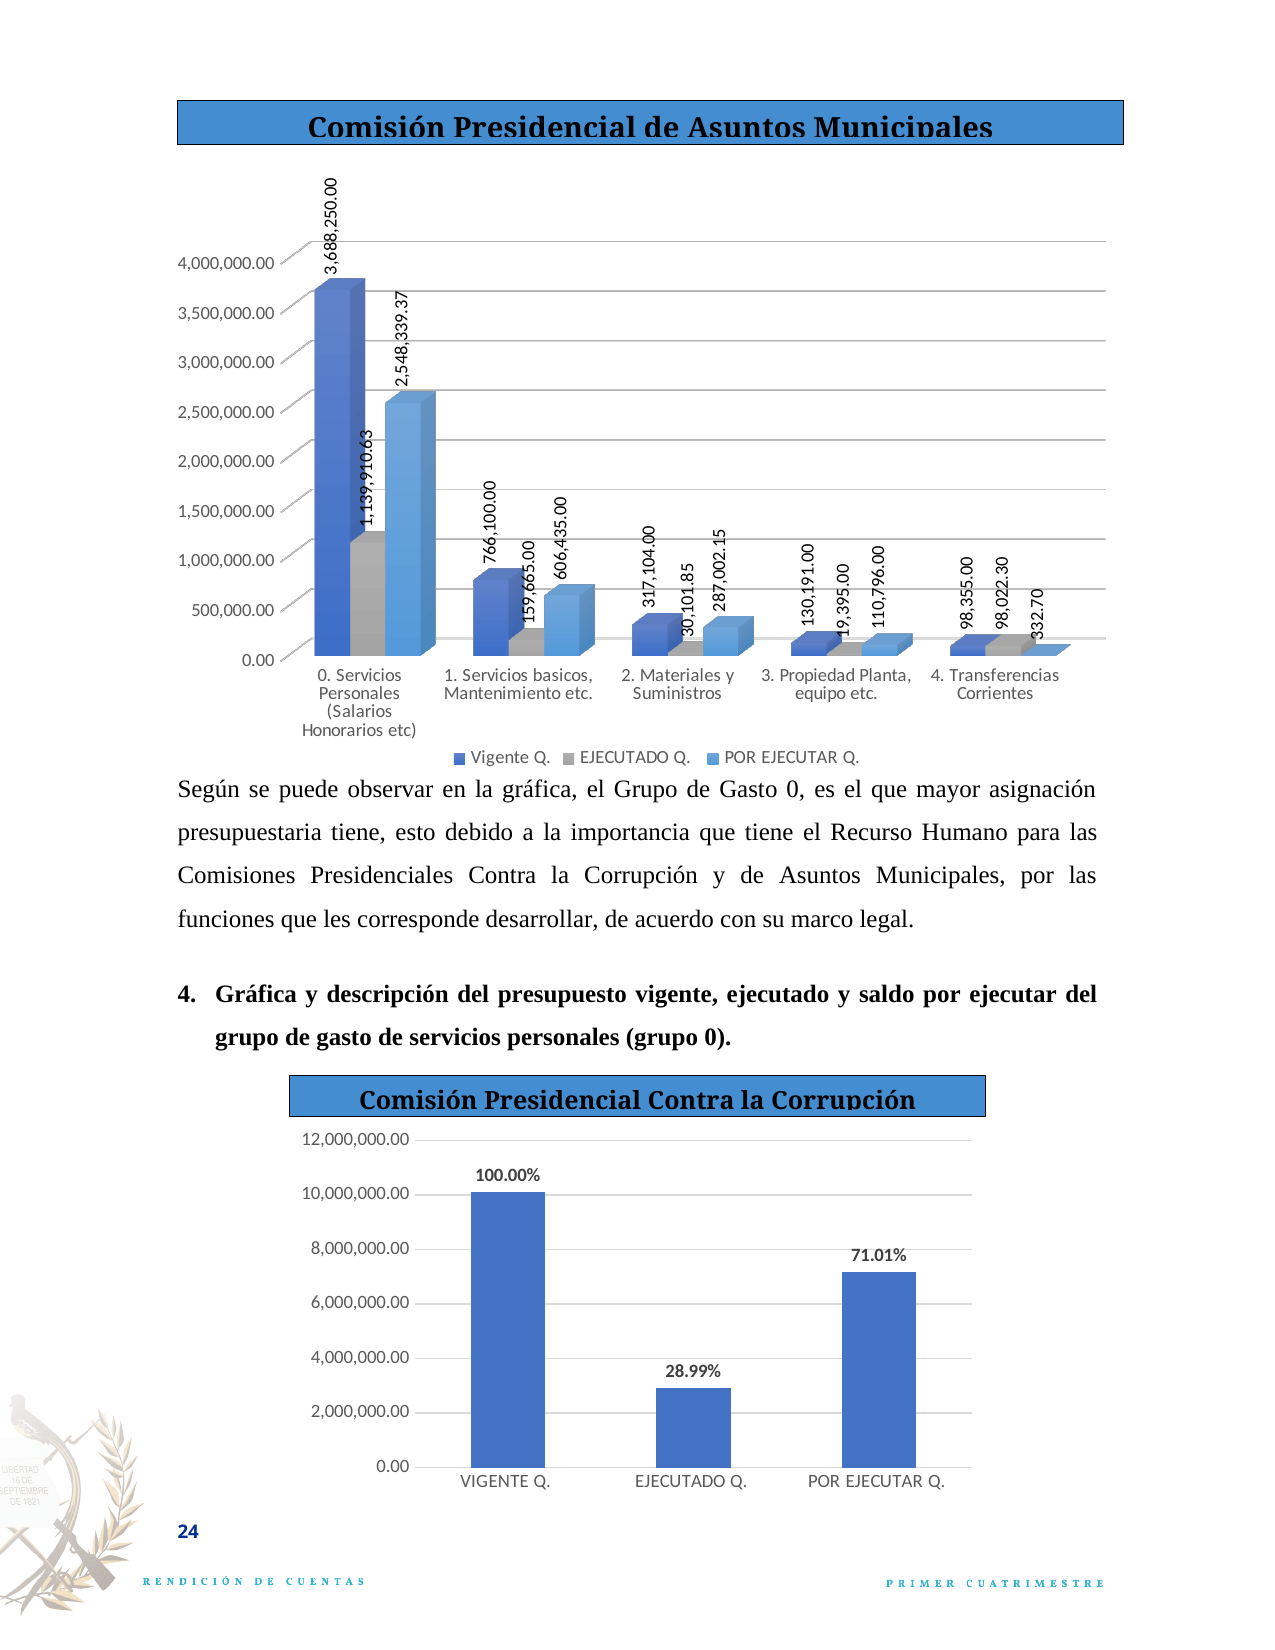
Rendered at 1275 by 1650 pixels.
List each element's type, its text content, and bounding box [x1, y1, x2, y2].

text Según se puede observar en la gráfica, el Grupo de Gasto 0, es el que mayor asignación presupuestaria tiene, esto debido a la importancia que tiene el Recurso Humano para las Comisiones Presidenciales Contra la Corrupción y de Asuntos Municipales, por las funciones que les corresponde desarrollar, de acuerdo con su marco legal. [177, 774, 1098, 932]
picture [0, 1337, 1103, 1650]
list Gráfica y descripción del presupuesto vigente, ejecutado y saldo por ejecutar del grupo de gasto de servicios personales (grupo 0). [177, 979, 1098, 1051]
